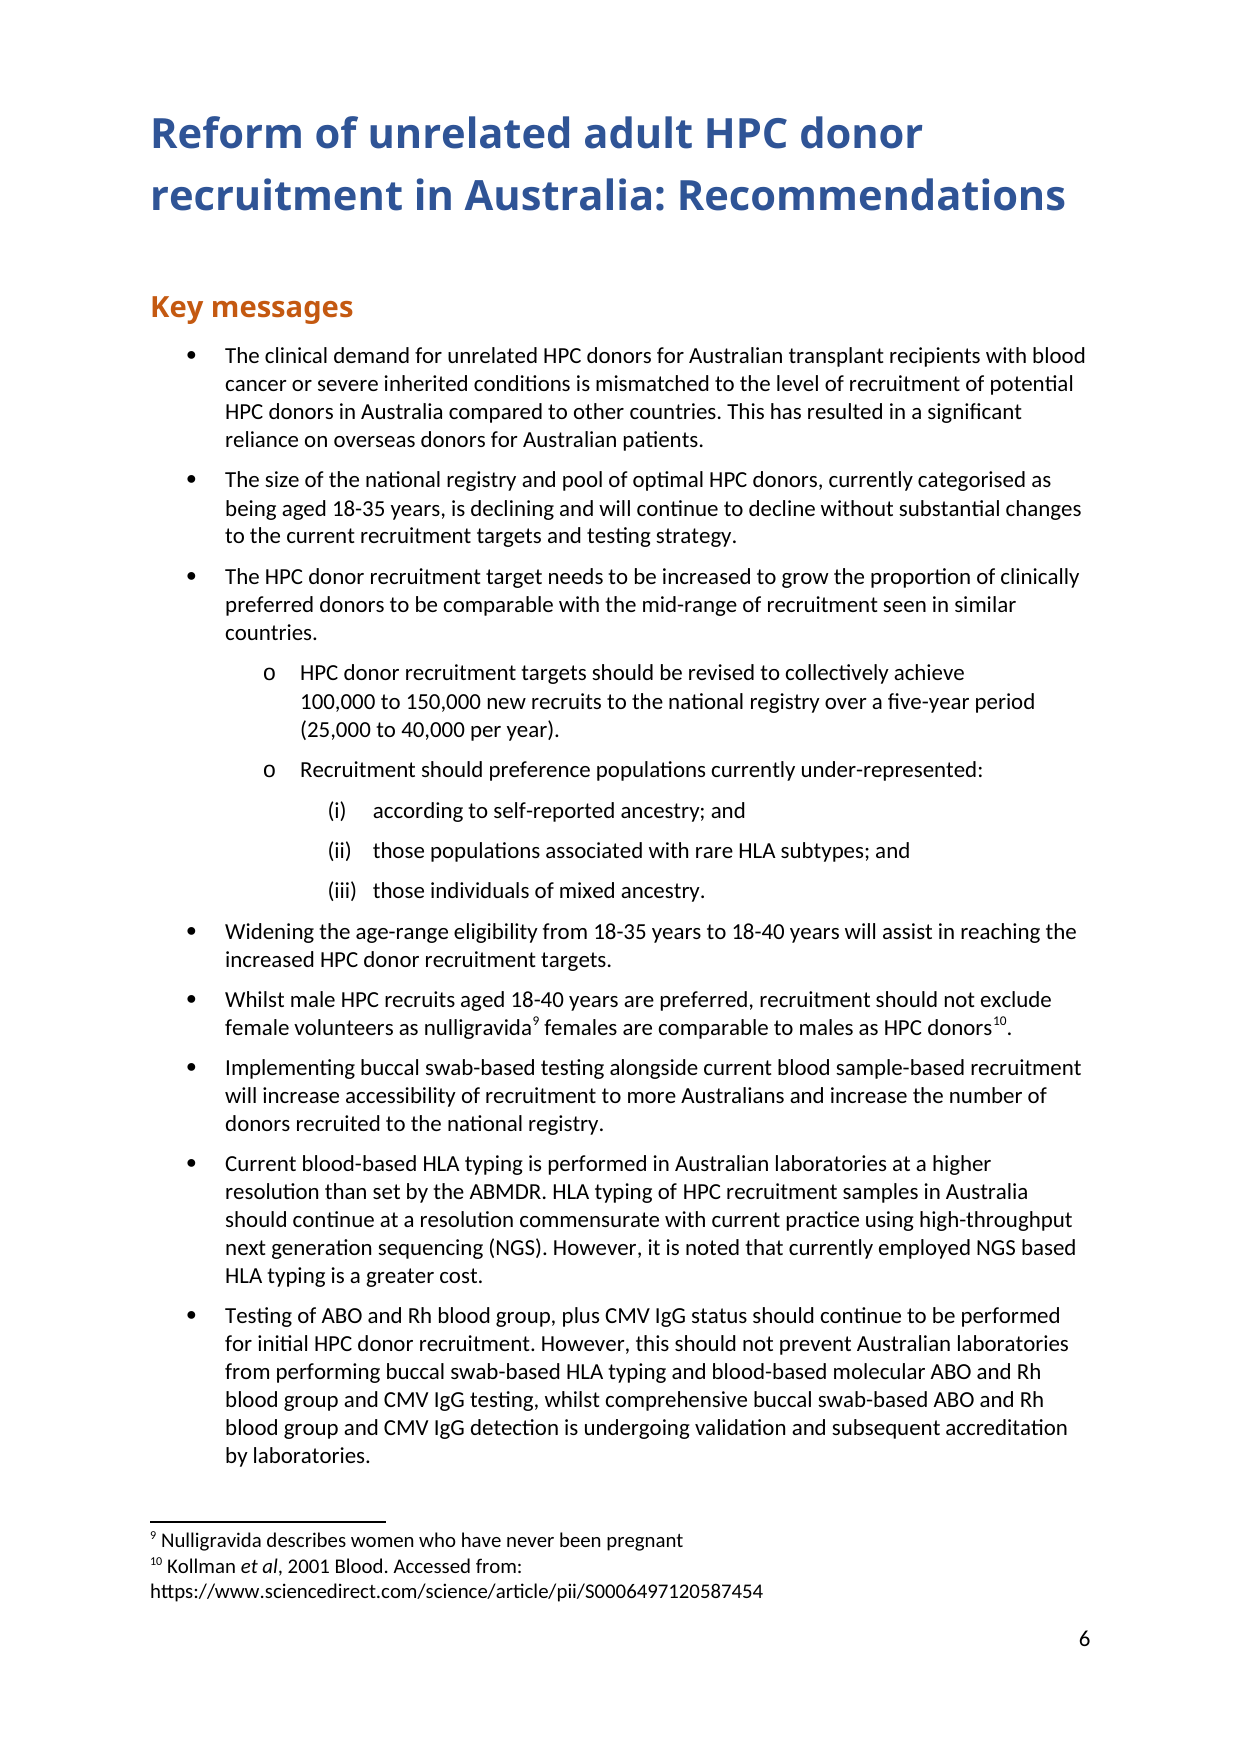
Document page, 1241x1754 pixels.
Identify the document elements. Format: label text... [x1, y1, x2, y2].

list Testing of ABO and Rh blood group, plus CMV IgG status should continue to be performed for initial HPC donor recruitment. However, this should not prevent Australian laboratories from performing buccal swab-based HLA typing and blood-based molecular ABO and Rh blood group and CMV IgG testing, whilst comprehensive buccal swab-based ABO and Rh blood group and CMV IgG detection is undergoing validation and subsequent accreditation by laboratories. [187, 1301, 1090, 1469]
list Current blood-based HLA typing is performed in Australian laboratories at a higher resolution than set by the ABMDR. HLA typing of HPC recruitment samples in Australia should continue at a resolution commensurate with current practice using high-throughput next generation sequencing (NGS). However, it is noted that currently employed NGS based HLA typing is a greater cost. [187, 1149, 1090, 1289]
subtitle Key messages [150, 286, 1090, 326]
list HPC donor recruitment targets should be revised to collectively achieve 100,000 to 150,000 new recruits to the national registry over a five-year period (25,000 to 40,000 per year). [262, 658, 1090, 743]
list those populations associated with rare HLA subtypes; and [327, 837, 1090, 864]
list Widening the age-range eligibility from 18-35 years to 18-40 years will assist in reaching the increased HPC donor recruitment targets. [187, 917, 1090, 973]
list Recruitment should preference populations currently under-represented: [262, 755, 1090, 784]
list The size of the national registry and pool of optimal HPC donors, currently categorised as being aged 18-35 years, is declining and will continue to decline without substantial changes to the current recruitment targets and testing strategy. [187, 466, 1090, 550]
list those individuals of mixed ancestry. [327, 877, 1090, 905]
list The HPC donor recruitment target needs to be increased to grow the proportion of clinically preferred donors to be comparable with the mid-range of recruitment seen in similar countries. [187, 562, 1090, 646]
list according to self-reported ancestry; and [327, 796, 1090, 824]
list Whilst male HPC recruits aged 18-40 years are preferred, recruitment should not exclude female volunteers as nulligravida females are comparable to males as HPC donors. [187, 985, 1090, 1041]
subtitle Reform of unrelated adult HPC donor recruitment in Australia: Recommendations [150, 104, 1090, 222]
list The clinical demand for unrelated HPC donors for Australian transplant recipients with blood cancer or severe inherited conditions is mismatched to the level of recruitment of potential HPC donors in Australia compared to other countries. This has resulted in a significant reliance on overseas donors for Australian patients. [187, 341, 1090, 453]
list Implementing buccal swab-based testing alongside current blood sample-based recruitment will increase accessibility of recruitment to more Australians and increase the number of donors recruited to the national registry. [187, 1053, 1090, 1137]
